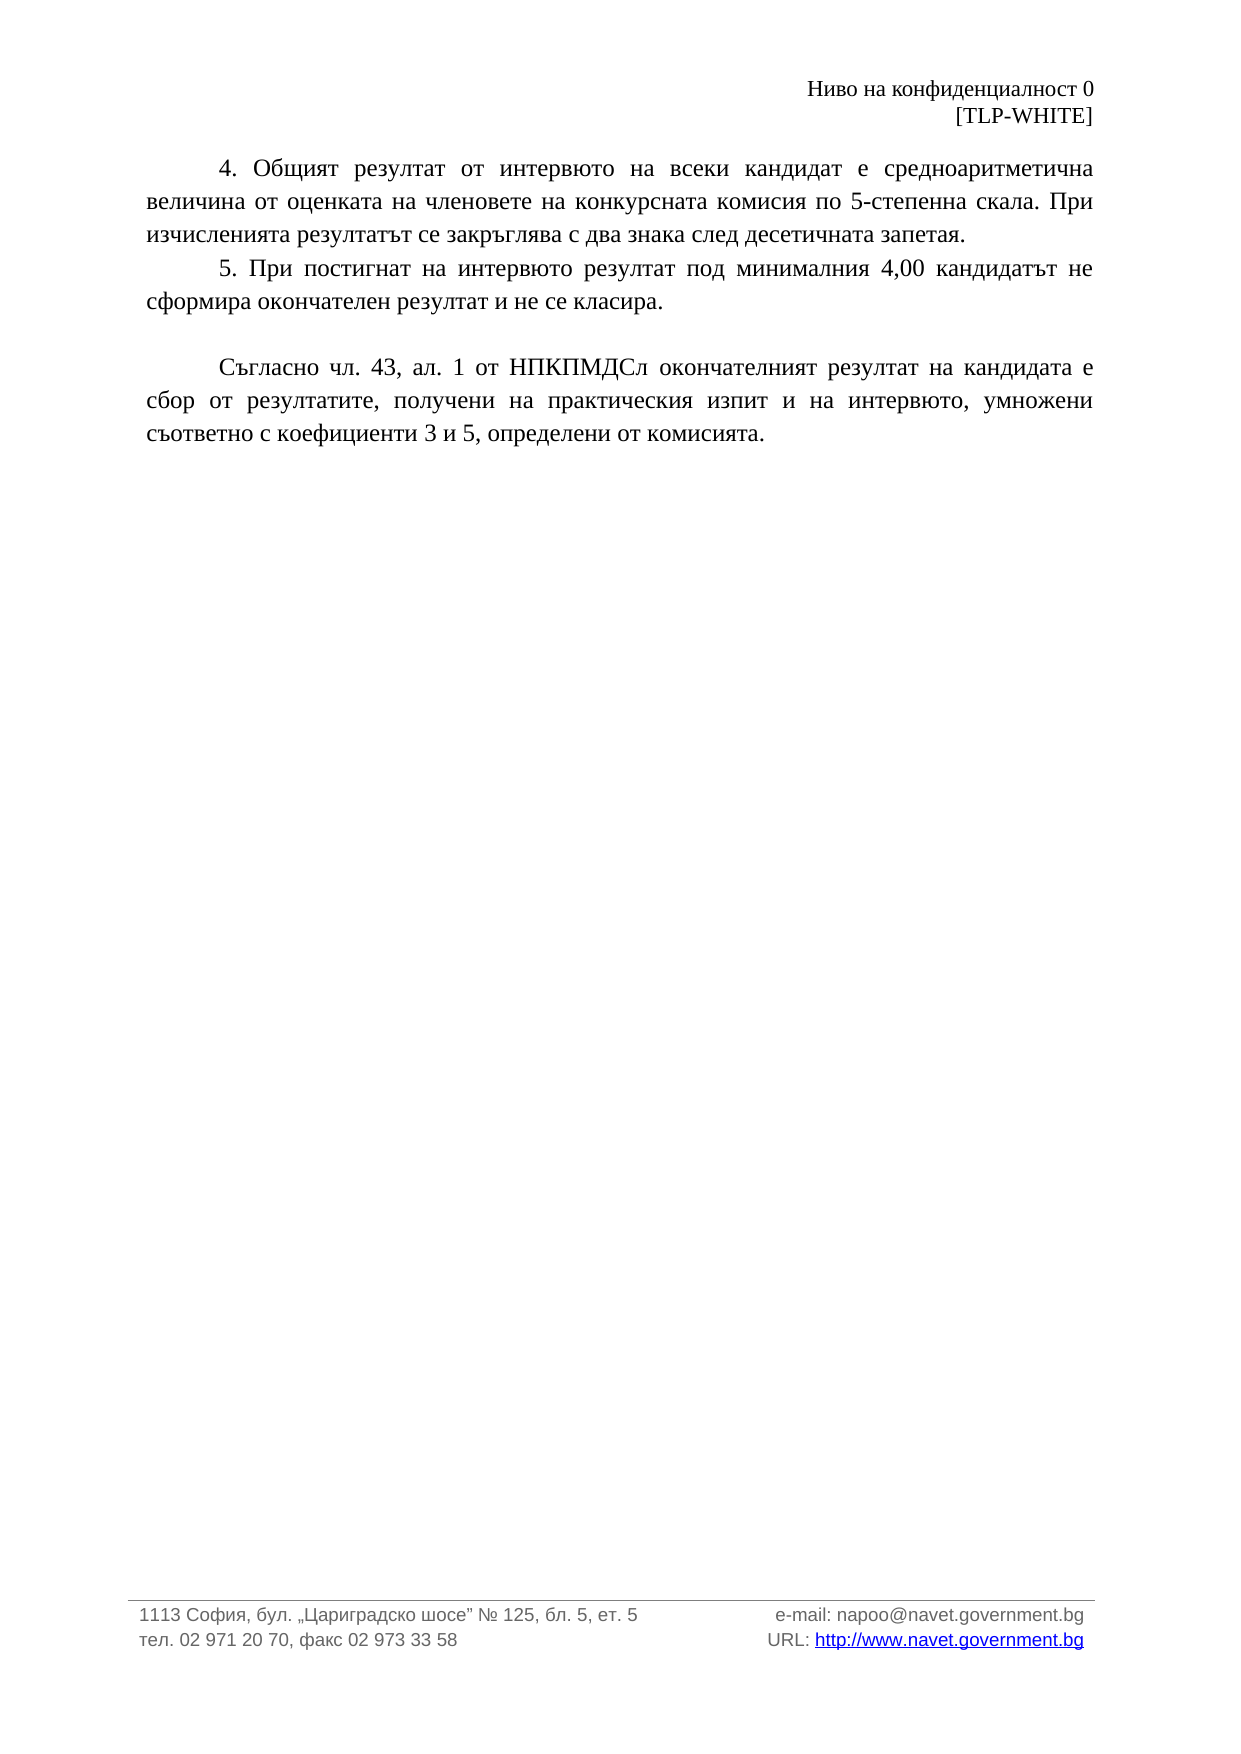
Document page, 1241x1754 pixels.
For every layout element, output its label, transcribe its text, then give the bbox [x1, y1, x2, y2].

text Съгласно чл. 43, ал. 1 от НПКПМДСл окончателният резултат на кандидата е сбор от резултатите, получени на практическия изпит и на интервюто, умножени съответно с коефициенти 3 и 5, определени от комисията. [146, 352, 1094, 447]
text 5. При постигнат на интервюто резултат под минималния 4,00 кандидатът не сформира окончателен резултат и не се класира. [146, 253, 1094, 314]
text 4. Общият резултат от интервюто на всеки кандидат е средноаритметична величина от оценката на членовете на конкурсната комисия по 5-степенна скала. При изчисленията резултатът се закръглява с два знака след десетичната запетая. [146, 153, 1094, 248]
